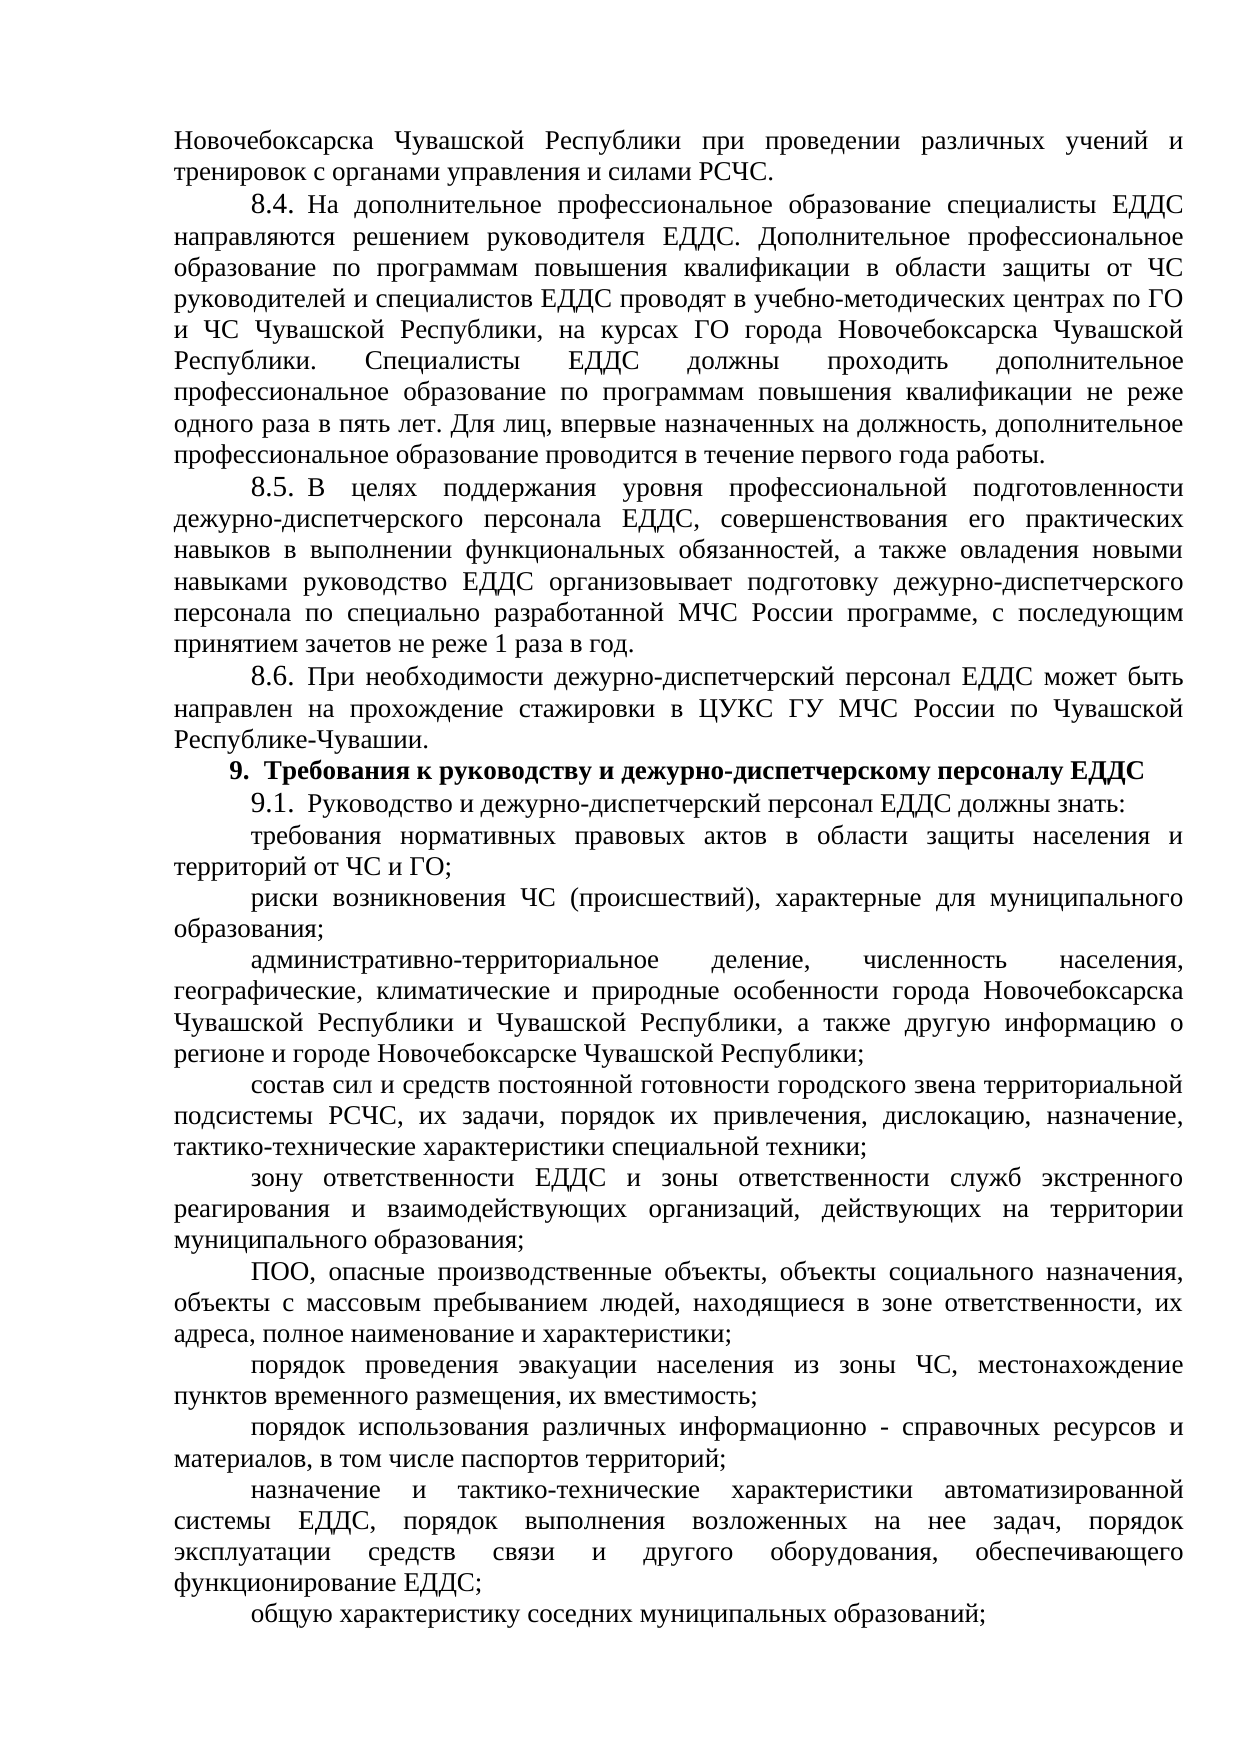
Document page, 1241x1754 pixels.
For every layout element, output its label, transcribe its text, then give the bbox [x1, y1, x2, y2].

text порядок проведения эвакуации населения из зоны ЧС, местонахождение пунктов временного размещения, их вместимость; [173, 1348, 1185, 1411]
text состав сил и средств постоянной готовности городского звена территориальной подсистемы РСЧС, их задачи, порядок их привлечения, дислокацию, назначение, тактико-технические характеристики специальной техники; [173, 1068, 1185, 1161]
list В целях поддержания уровня профессиональной подготовленности дежурно-диспетчерского персонала ЕДДС, совершенствования его практических навыков в выполнении функциональных обязанностей, а также овладения новыми навыками руководство ЕДДС организовывает подготовку дежурно-диспетчерского персонала по специально разработанной МЧС России программе, с последующим принятием зачетов не реже 1 раза в год. [173, 469, 1185, 658]
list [173, 124, 1185, 186]
list Требования к руководству и дежурно-диспетчерскому персоналу ЕДДС [190, 754, 1185, 785]
list При необходимости дежурно-диспетчерский персонал ЕДДС может быть направлен на прохождение стажировки в ЦУКС ГУ МЧС России по Чувашской Республике-Чувашии. [173, 658, 1185, 754]
list На дополнительное профессиональное образование специалисты ЕДДС направляются решением руководителя ЕДДС. Дополнительное профессиональное образование по программам повышения квалификации в области защиты от ЧС руководителей и специалистов ЕДДС проводят в учебно-методических центрах по ГО и ЧС Чувашской Республики, на курсах ГО города Новочебоксарска Чувашской Республики. Специалисты ЕДДС должны проходить дополнительное профессиональное образование по программам повышения квалификации не реже одного раза в пять лет. Для лиц, впервые назначенных на должность, дополнительное профессиональное образование проводится в течение первого года работы. [173, 186, 1185, 469]
list Руководство и дежурно-диспетчерский персонал ЕДДС должны знать: [173, 785, 1185, 819]
text риски возникновения ЧС (происшествий), характерные для муниципального образования; [173, 881, 1185, 943]
text общую характеристику соседних муниципальных образований; [173, 1597, 1185, 1628]
text требования нормативных правовых актов в области защиты населения и территорий от ЧС и ГО; [173, 819, 1185, 881]
text административно-территориальное деление, численность населения, географические, климатические и природные особенности города Новочебоксарска Чувашской Республики и Чувашской Республики, а также другую информацию о регионе и городе Новочебоксарске Чувашской Республики; [173, 943, 1185, 1068]
text назначение и тактико-технические характеристики автоматизированной системы ЕДДС, порядок выполнения возложенных на нее задач, порядок эксплуатации средств связи и другого оборудования, обеспечивающего функционирование ЕДДС; [173, 1473, 1185, 1597]
text порядок использования различных информационно - справочных ресурсов и материалов, в том числе паспортов территорий; [173, 1411, 1185, 1473]
text ПОО, опасные производственные объекты, объекты социального назначения, объекты с массовым пребыванием людей, находящиеся в зоне ответственности, их адреса, полное наименование и характеристики; [173, 1255, 1185, 1348]
text зону ответственности ЕДДС и зоны ответственности служб экстренного реагирования и взаимодействующих организаций, действующих на территории муниципального образования; [173, 1161, 1185, 1255]
